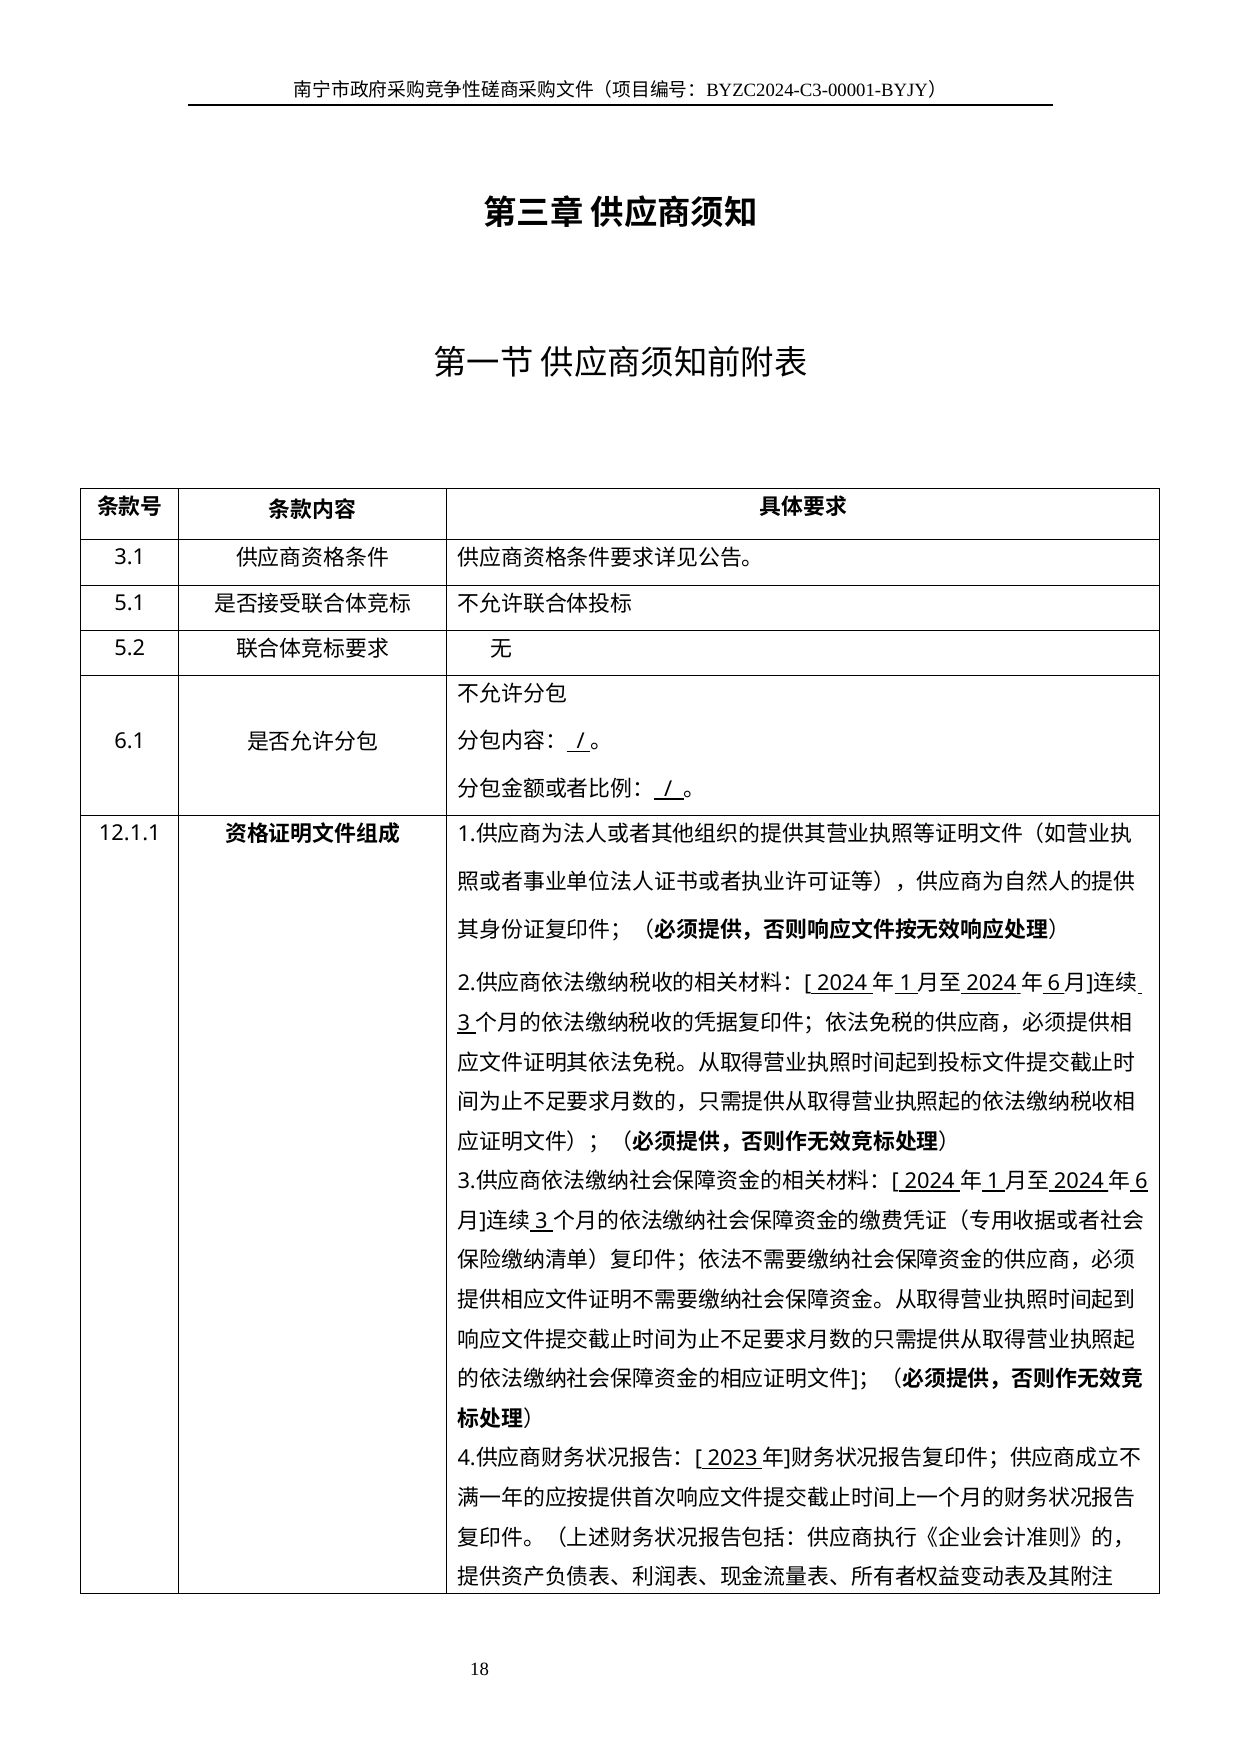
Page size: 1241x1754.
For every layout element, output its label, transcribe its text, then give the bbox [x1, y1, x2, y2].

table_cell 资格证明文件组成 [179, 816, 446, 1592]
table_cell 不允许分包 分包内容： / 。 分包金额或者比例： / 。 [447, 676, 1159, 815]
table_cell 是否接受联合体竞标 [179, 586, 446, 630]
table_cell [447, 816, 1159, 1592]
table_cell 3.1 [81, 540, 178, 584]
table_cell 供应商资格条件要求详见公告。 [447, 540, 1159, 584]
table_cell 联合体竞标要求 [179, 631, 446, 675]
table_cell 5.2 [81, 631, 178, 675]
table_cell 供应商资格条件 [179, 540, 446, 584]
table_cell 6.1 [81, 676, 178, 815]
table_header 条款内容 [179, 489, 446, 539]
table_header 条款号 [81, 489, 178, 539]
table_cell 12.1.1 [81, 816, 178, 1592]
table_header 具体要求 [447, 489, 1159, 539]
table_cell 是否允许分包 [179, 676, 446, 815]
table_cell 5.1 [81, 586, 178, 630]
table_cell 不允许联合体投标 [447, 586, 1159, 630]
subtitle 第一节 供应商须知前附表 [187, 336, 1053, 384]
subtitle 第三章 供应商须知 [187, 185, 1053, 234]
table_cell 无 [447, 631, 1159, 675]
